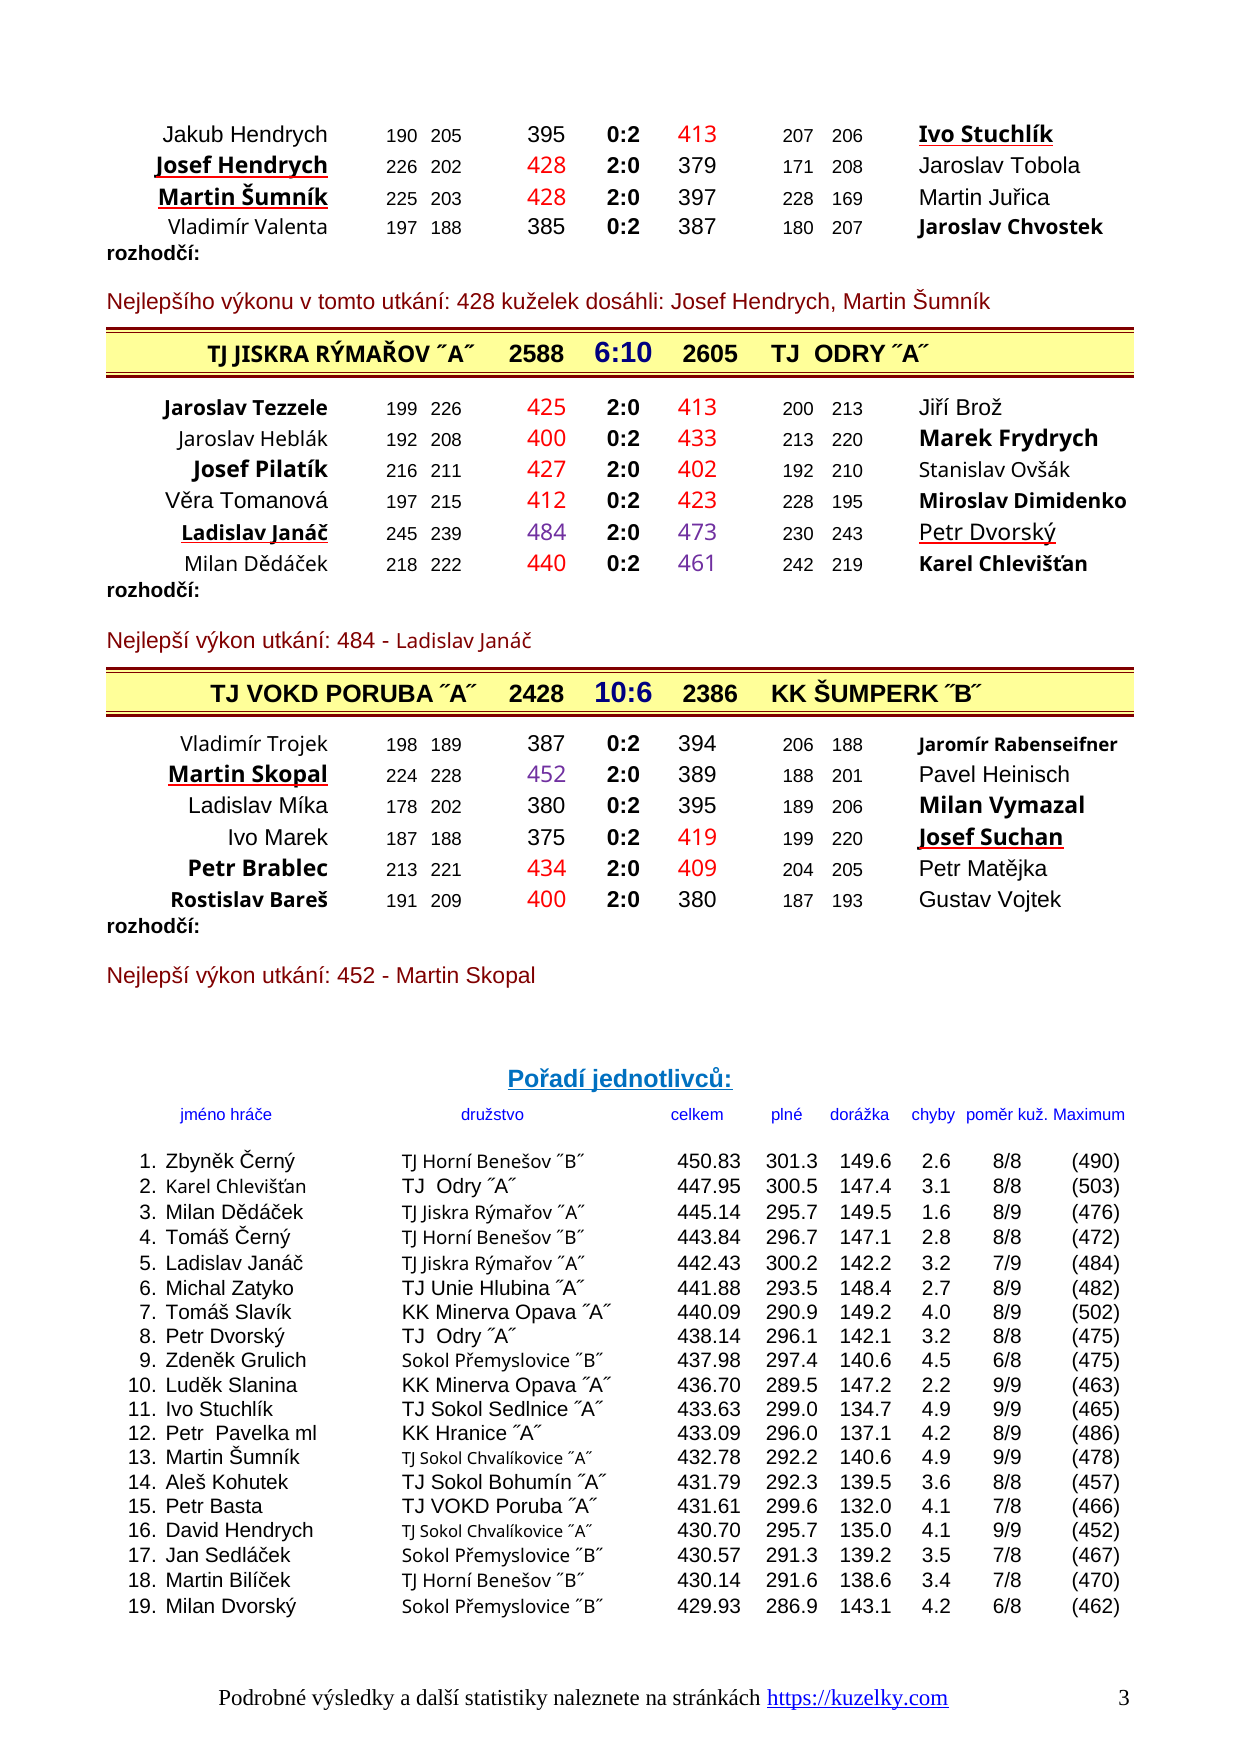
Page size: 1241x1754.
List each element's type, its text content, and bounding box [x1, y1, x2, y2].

text rozhodčí: [106, 914, 1134, 938]
text Martin Skopal 224 228 452 2:0 389 188 201 Pavel Heinisch [106, 758, 1134, 789]
text Ladislav Janáč 245 239 484 2:0 473 230 243 Petr Dvorský [106, 515, 1134, 547]
text 6. Michal Zatyko TJ Unie Hlubina ˝A˝ 441.88 293.5 148.4 2.7 8/9 (482) [106, 1276, 1134, 1300]
text Pořadí jednotlivců: [94, 1064, 1145, 1092]
text Josef Hendrych 226 202 428 2:0 379 171 208 Jaroslav Tobola [106, 149, 1134, 181]
text 15. Petr Basta TJ VOKD Poruba ˝A˝ 431.61 299.6 132.0 4.1 7/8 (466) [106, 1493, 1134, 1517]
text 1. Zbyněk Černý TJ Horní Benešov ˝B˝ 450.83 301.3 149.6 2.6 8/8 (490) [106, 1148, 1134, 1174]
text Ivo Marek 187 188 375 0:2 419 199 220 Josef Suchan [106, 820, 1134, 852]
text 12. Petr Pavelka ml KK Hranice ˝A˝ 433.09 296.0 137.1 4.2 8/9 (486) [106, 1421, 1134, 1445]
text 7. Tomáš Slavík KK Minerva Opava ˝A˝ 440.09 290.9 149.2 4.0 8/9 (502) [106, 1300, 1134, 1324]
text Vladimír Valenta 197 188 385 0:2 387 180 207 Jaroslav Chvostek [106, 212, 1134, 240]
text Věra Tomanová 197 215 412 0:2 423 228 195 Miroslav Dimidenko [106, 484, 1134, 515]
text 4. Tomáš Černý TJ Horní Benešov ˝B˝ 443.84 296.7 147.1 2.8 8/8 (472) [106, 1225, 1134, 1250]
text TJ VOKD Poruba ˝A˝ 2428 10:6 2386 KK Šumperk ˝B˝ [106, 673, 1134, 711]
text 11. Ivo Stuchlík TJ Sokol Sedlnice ˝A˝ 433.63 299.0 134.7 4.9 9/9 (465) [106, 1397, 1134, 1421]
text 14. Aleš Kohutek TJ Sokol Bohumín ˝A˝ 431.79 292.3 139.5 3.6 8/8 (457) [106, 1469, 1134, 1493]
text 17. Jan Sedláček Sokol Přemyslovice ˝B˝ 430.57 291.3 139.2 3.5 7/8 (467) [106, 1542, 1134, 1567]
text 10. Luděk Slanina KK Minerva Opava ˝A˝ 436.70 289.5 147.2 2.2 9/9 (463) [106, 1373, 1134, 1397]
text Nejlepšího výkonu v tomto utkání: 428 kuželek dosáhli: Josef Hendrych, Martin Šumník [106, 288, 1134, 314]
text Nejlepší výkon utkání: 484 - Ladislav Janáč [106, 626, 1134, 654]
text rozhodčí: [106, 240, 1134, 264]
text rozhodčí: [106, 578, 1134, 602]
text TJ Jiskra Rýmařov ˝A˝ 2588 6:10 2605 TJ Odry ˝A˝ [106, 333, 1134, 372]
text Jaroslav Heblák 192 208 400 0:2 433 213 220 Marek Frydrych [106, 422, 1134, 453]
text 5. Ladislav Janáč TJ Jiskra Rýmařov ˝A˝ 442.43 300.2 142.2 3.2 7/9 (484) [106, 1250, 1134, 1276]
text 9. Zdeněk Grulich Sokol Přemyslovice ˝B˝ 437.98 297.4 140.6 4.5 6/8 (475) [106, 1348, 1134, 1373]
text Jakub Hendrych 190 205 395 0:2 413 207 206 Ivo Stuchlík [106, 118, 1134, 149]
text Petr Brablec 213 221 434 2:0 409 204 205 Petr Matějka [106, 852, 1134, 883]
text Martin Šumník 225 203 428 2:0 397 228 169 Martin Juřica [106, 181, 1134, 212]
text 3. Milan Dědáček TJ Jiskra Rýmařov ˝A˝ 445.14 295.7 149.5 1.6 8/9 (476) [106, 1199, 1134, 1225]
text jméno hráče družstvo celkem plné dorážka chyby poměr kuž. Maximum [106, 1105, 1134, 1124]
text 16. David Hendrych TJ Sokol Chvalíkovice ˝A˝ 430.70 295.7 135.0 4.1 9/9 (452) [106, 1517, 1134, 1542]
text Nejlepší výkon utkání: 452 - Martin Skopal [106, 962, 1134, 988]
text 13. Martin Šumník TJ Sokol Chvalíkovice ˝A˝ 432.78 292.2 140.6 4.9 9/9 (478) [106, 1445, 1134, 1469]
text 18. Martin Bilíček TJ Horní Benešov ˝B˝ 430.14 291.6 138.6 3.4 7/8 (470) [106, 1567, 1134, 1593]
text 19. Milan Dvorský Sokol Přemyslovice ˝B˝ 429.93 286.9 143.1 4.2 6/8 (462) [106, 1593, 1134, 1618]
text Ladislav Míka 178 202 380 0:2 395 189 206 Milan Vymazal [106, 789, 1134, 820]
text 2. Karel Chlevišťan TJ Odry ˝A˝ 447.95 300.5 147.4 3.1 8/8 (503) [106, 1174, 1134, 1199]
text Milan Dědáček 218 222 440 0:2 461 242 219 Karel Chlevišťan [106, 547, 1134, 578]
text Rostislav Bareš 191 209 400 2:0 380 187 193 Gustav Vojtek [106, 883, 1134, 914]
text Vladimír Trojek 198 189 387 0:2 394 206 188 Jaromír Rabenseifner [106, 729, 1134, 758]
text Josef Pilatík 216 211 427 2:0 402 192 210 Stanislav Ovšák [106, 453, 1134, 484]
text Jaroslav Tezzele 199 226 425 2:0 413 200 213 Jiří Brož [106, 390, 1134, 422]
text 8. Petr Dvorský TJ Odry ˝A˝ 438.14 296.1 142.1 3.2 8/8 (475) [106, 1324, 1134, 1348]
